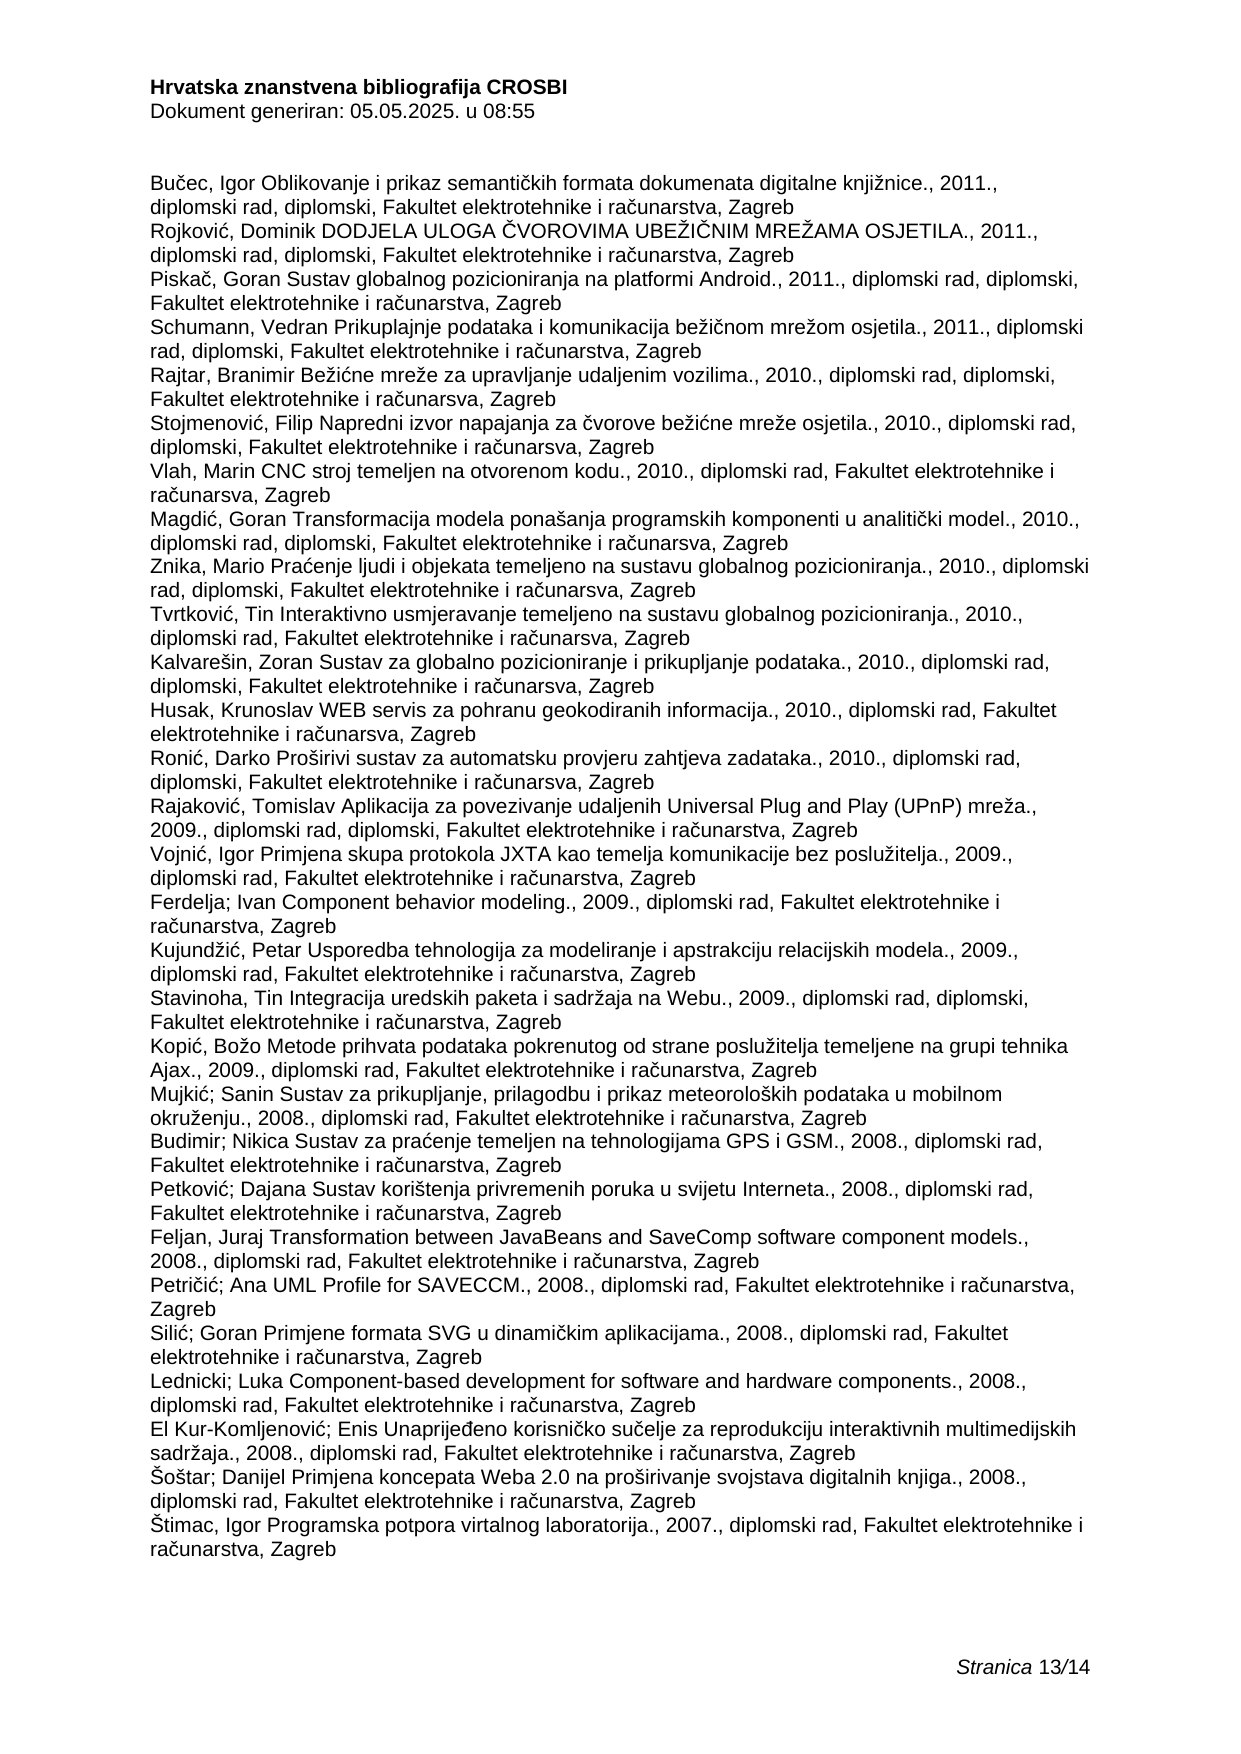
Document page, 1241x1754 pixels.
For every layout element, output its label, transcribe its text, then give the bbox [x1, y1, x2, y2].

text Silić; Goran [150, 1321, 1090, 1369]
text Feljan, Juraj [150, 1225, 1090, 1273]
text Petković; Dajana [150, 1177, 1090, 1225]
text Rajtar, Branimir [150, 363, 1090, 411]
text Rajaković, Tomislav [150, 794, 1090, 842]
text Budimir; Nikica [150, 1129, 1090, 1177]
text Schumann, Vedran [150, 315, 1090, 363]
text Mujkić; Sanin [150, 1081, 1090, 1129]
text El Kur-Komljenović; Enis [150, 1417, 1090, 1465]
text Kujundžić, Petar [150, 938, 1090, 986]
text Piskač, Goran [150, 267, 1090, 315]
text Tvrtković, Tin [150, 602, 1090, 650]
text Rojković, Dominik [150, 219, 1090, 267]
text Štimac, Igor [150, 1513, 1090, 1561]
text Ferdelja; Ivan [150, 890, 1090, 938]
text Kalvarešin, Zoran [150, 650, 1090, 698]
text Ronić, Darko [150, 746, 1090, 794]
text Vojnić, Igor [150, 842, 1090, 890]
text Lednicki; Luka [150, 1369, 1090, 1417]
text Vlah, Marin [150, 458, 1090, 506]
text Kopić, Božo [150, 1033, 1090, 1081]
text Stavinoha, Tin [150, 986, 1090, 1033]
text Bučec, Igor [150, 171, 1090, 219]
text Husak, Krunoslav [150, 698, 1090, 746]
text Šoštar; Danijel [150, 1465, 1090, 1513]
text Petričić; Ana [150, 1273, 1090, 1321]
text Stojmenović, Filip [150, 411, 1090, 458]
text Znika, Mario [150, 554, 1090, 602]
text Magdić, Goran [150, 506, 1090, 554]
